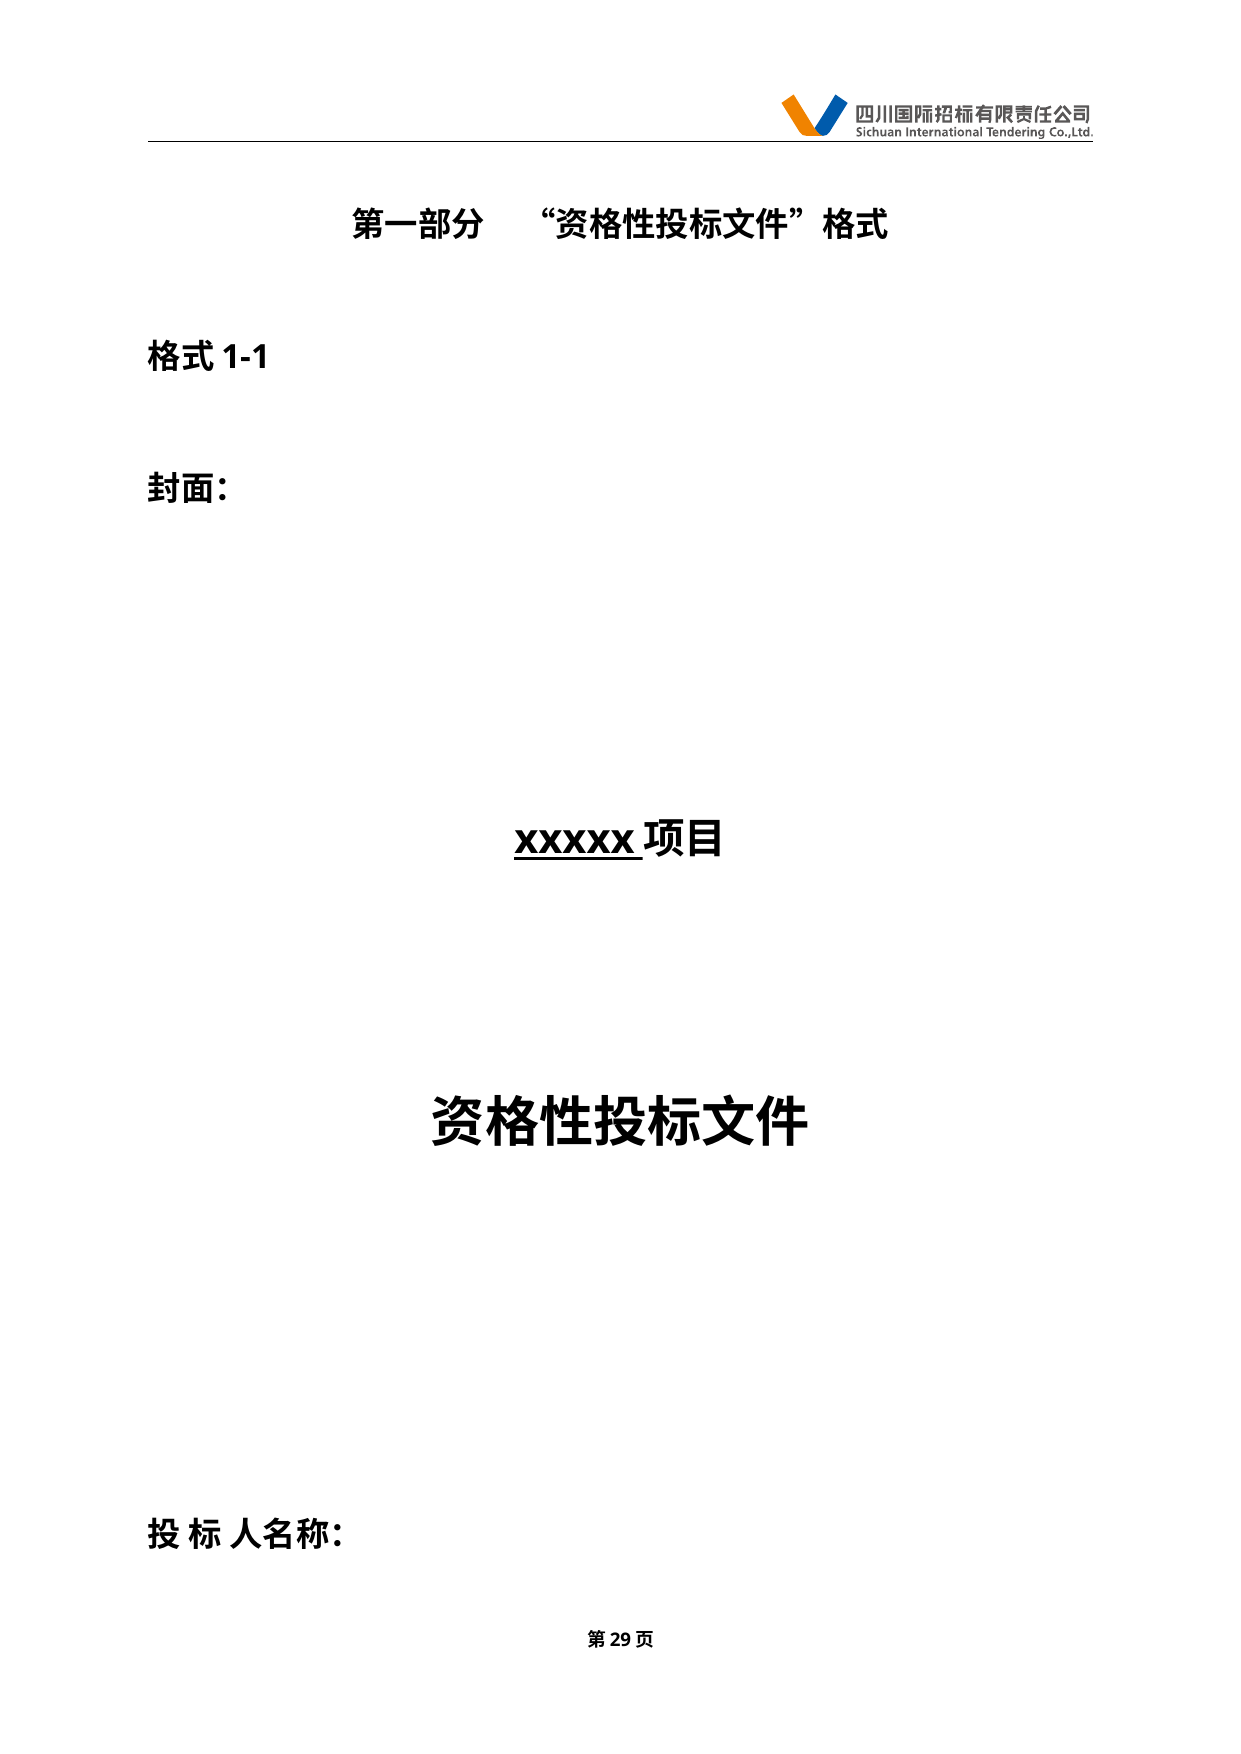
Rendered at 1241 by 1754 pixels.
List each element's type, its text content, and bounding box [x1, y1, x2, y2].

text 第一部分 “资格性投标文件”格式 [148, 177, 1093, 268]
text xxxxx项目 [148, 790, 1093, 881]
text 格式1-1 [148, 308, 1093, 399]
text 资格性投标文件 [148, 1073, 1093, 1164]
text 封面： [148, 440, 1093, 531]
text 投 标 人名称： [148, 1486, 1093, 1577]
